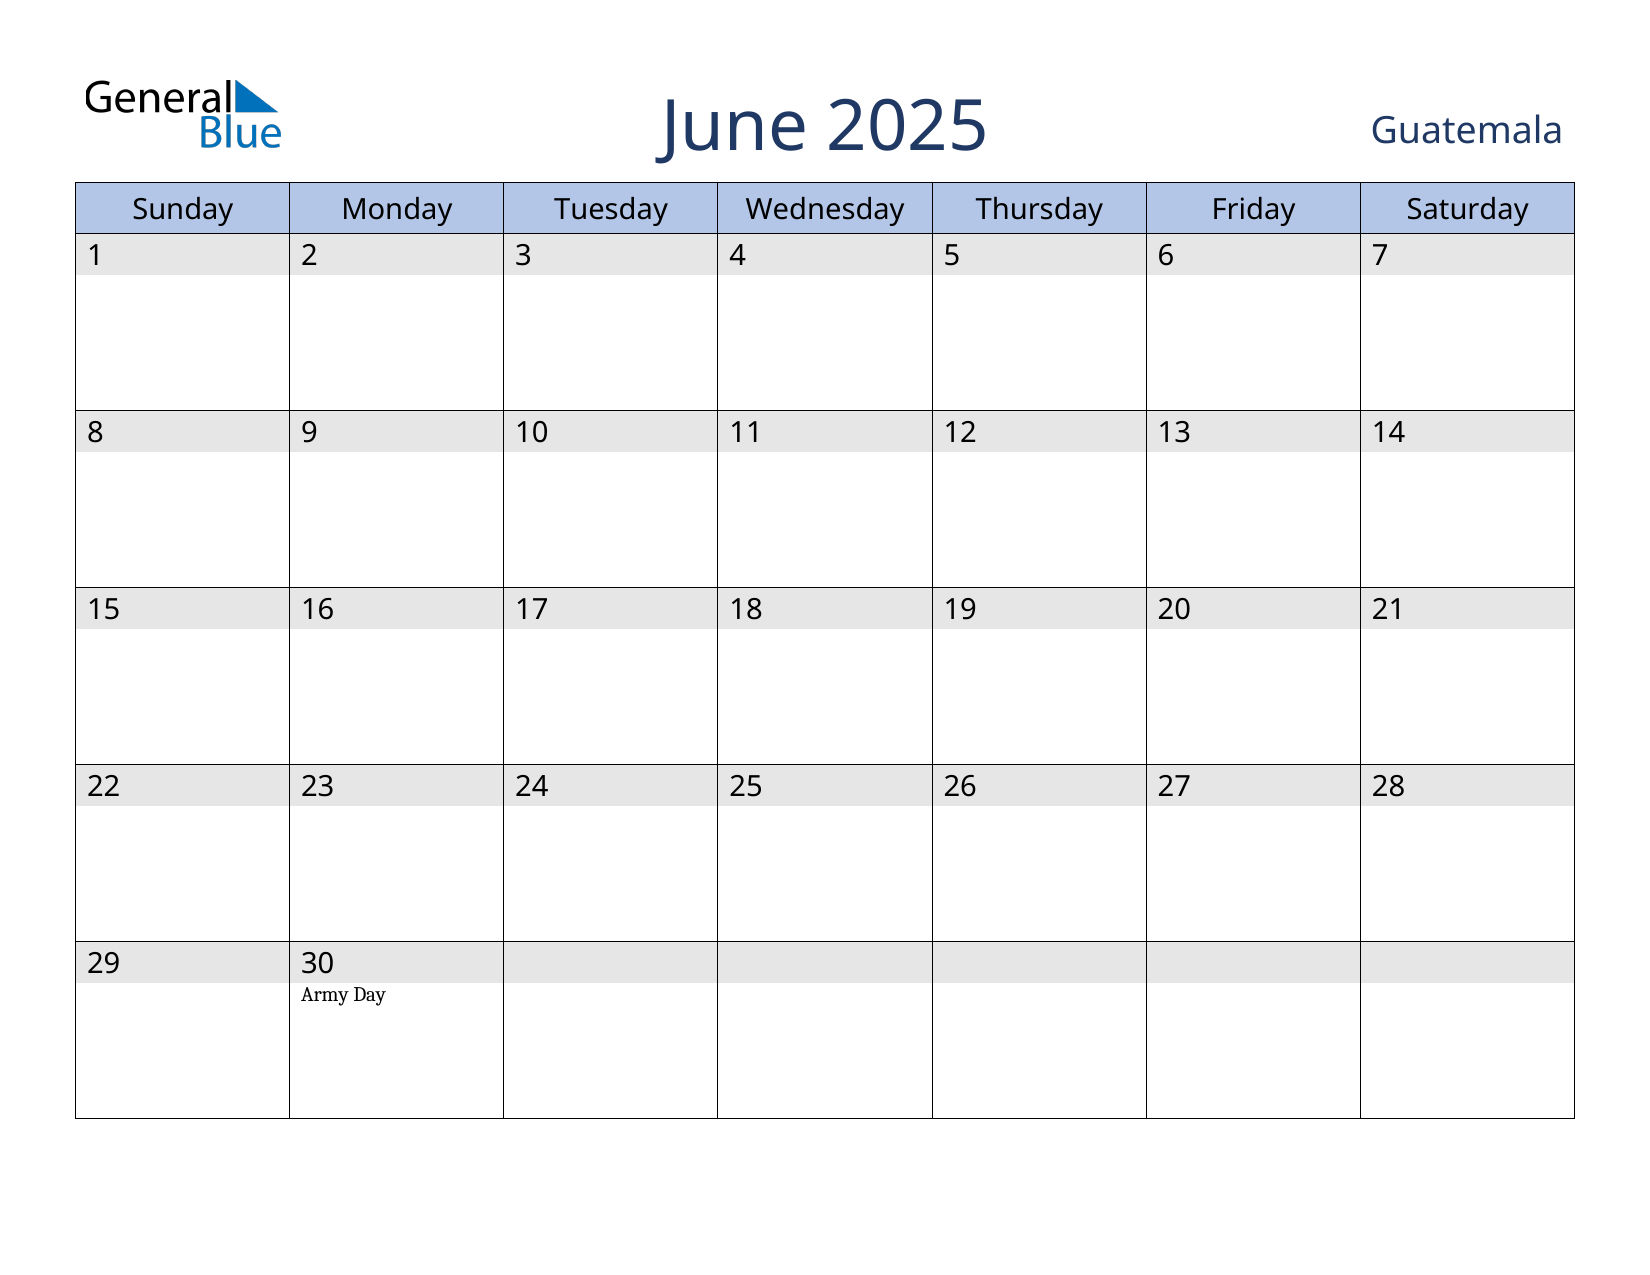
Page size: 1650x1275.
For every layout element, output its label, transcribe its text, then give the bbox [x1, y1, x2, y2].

picture [86, 80, 281, 148]
table_cell Wednesday [718, 183, 932, 233]
table_cell 24 [504, 765, 717, 806]
table_cell [504, 629, 717, 764]
table_cell 4 [718, 234, 932, 275]
table_cell 3 [504, 234, 717, 275]
table_cell 10 [504, 411, 717, 452]
table_cell 28 [1361, 765, 1574, 806]
table_cell [504, 275, 717, 410]
table_cell Friday [1147, 183, 1360, 233]
table_cell 30 [290, 942, 503, 983]
table_cell [290, 806, 503, 941]
table_cell [504, 983, 717, 1118]
table_cell 1 [76, 234, 289, 275]
table_cell [1361, 275, 1574, 410]
table_cell 29 [76, 942, 289, 983]
table_cell 6 [1147, 234, 1360, 275]
table_header June 2025 [504, 75, 1146, 182]
table_cell 20 [1147, 588, 1360, 629]
table_cell 23 [290, 765, 503, 806]
table_cell [290, 275, 503, 410]
table_cell [76, 983, 289, 1118]
table_cell [933, 629, 1146, 764]
table_cell [718, 983, 932, 1118]
table_cell [1147, 942, 1360, 983]
table_cell 19 [933, 588, 1146, 629]
table_cell 7 [1361, 234, 1574, 275]
table_cell [76, 806, 289, 941]
table_cell 25 [718, 765, 932, 806]
table_cell [718, 275, 932, 410]
table_cell [718, 942, 932, 983]
table_cell Army Day [290, 983, 503, 1118]
table_cell 14 [1361, 411, 1574, 452]
table_cell [718, 452, 932, 587]
table_cell Sunday [76, 183, 289, 233]
table_cell Monday [290, 183, 503, 233]
table_cell [933, 983, 1146, 1118]
table_cell [1147, 452, 1360, 587]
table_cell [1147, 629, 1360, 764]
table_cell [933, 452, 1146, 587]
table_cell 15 [76, 588, 289, 629]
table_cell [504, 806, 717, 941]
table_cell Saturday [1361, 183, 1574, 233]
table_cell 16 [290, 588, 503, 629]
table_cell Tuesday [504, 183, 717, 233]
table_cell 2 [290, 234, 503, 275]
table_cell [1361, 983, 1574, 1118]
table_cell [1147, 806, 1360, 941]
table_cell 21 [1361, 588, 1574, 629]
table_cell [1147, 983, 1360, 1118]
table_cell [504, 942, 717, 983]
table_header [76, 75, 503, 182]
table_cell 13 [1147, 411, 1360, 452]
table_cell [290, 629, 503, 764]
table_cell 8 [76, 411, 289, 452]
table_cell [290, 452, 503, 587]
table_cell 26 [933, 765, 1146, 806]
table_cell [933, 275, 1146, 410]
table_cell 5 [933, 234, 1146, 275]
table_cell 18 [718, 588, 932, 629]
table_cell 27 [1147, 765, 1360, 806]
table_cell [1361, 452, 1574, 587]
table_cell Thursday [933, 183, 1146, 233]
table_cell [76, 275, 289, 410]
table_cell [1361, 942, 1574, 983]
table_cell [718, 629, 932, 764]
table_cell [1361, 629, 1574, 764]
table_cell 9 [290, 411, 503, 452]
table_cell [933, 806, 1146, 941]
table_cell [504, 452, 717, 587]
table_cell [933, 942, 1146, 983]
table_cell [718, 806, 932, 941]
table_cell 22 [76, 765, 289, 806]
table_cell [1361, 806, 1574, 941]
table_cell [1147, 275, 1360, 410]
table_header Guatemala [1146, 75, 1574, 182]
table_cell [76, 629, 289, 764]
table_cell 17 [504, 588, 717, 629]
table_cell 12 [933, 411, 1146, 452]
table_cell [76, 452, 289, 587]
table_cell 11 [718, 411, 932, 452]
